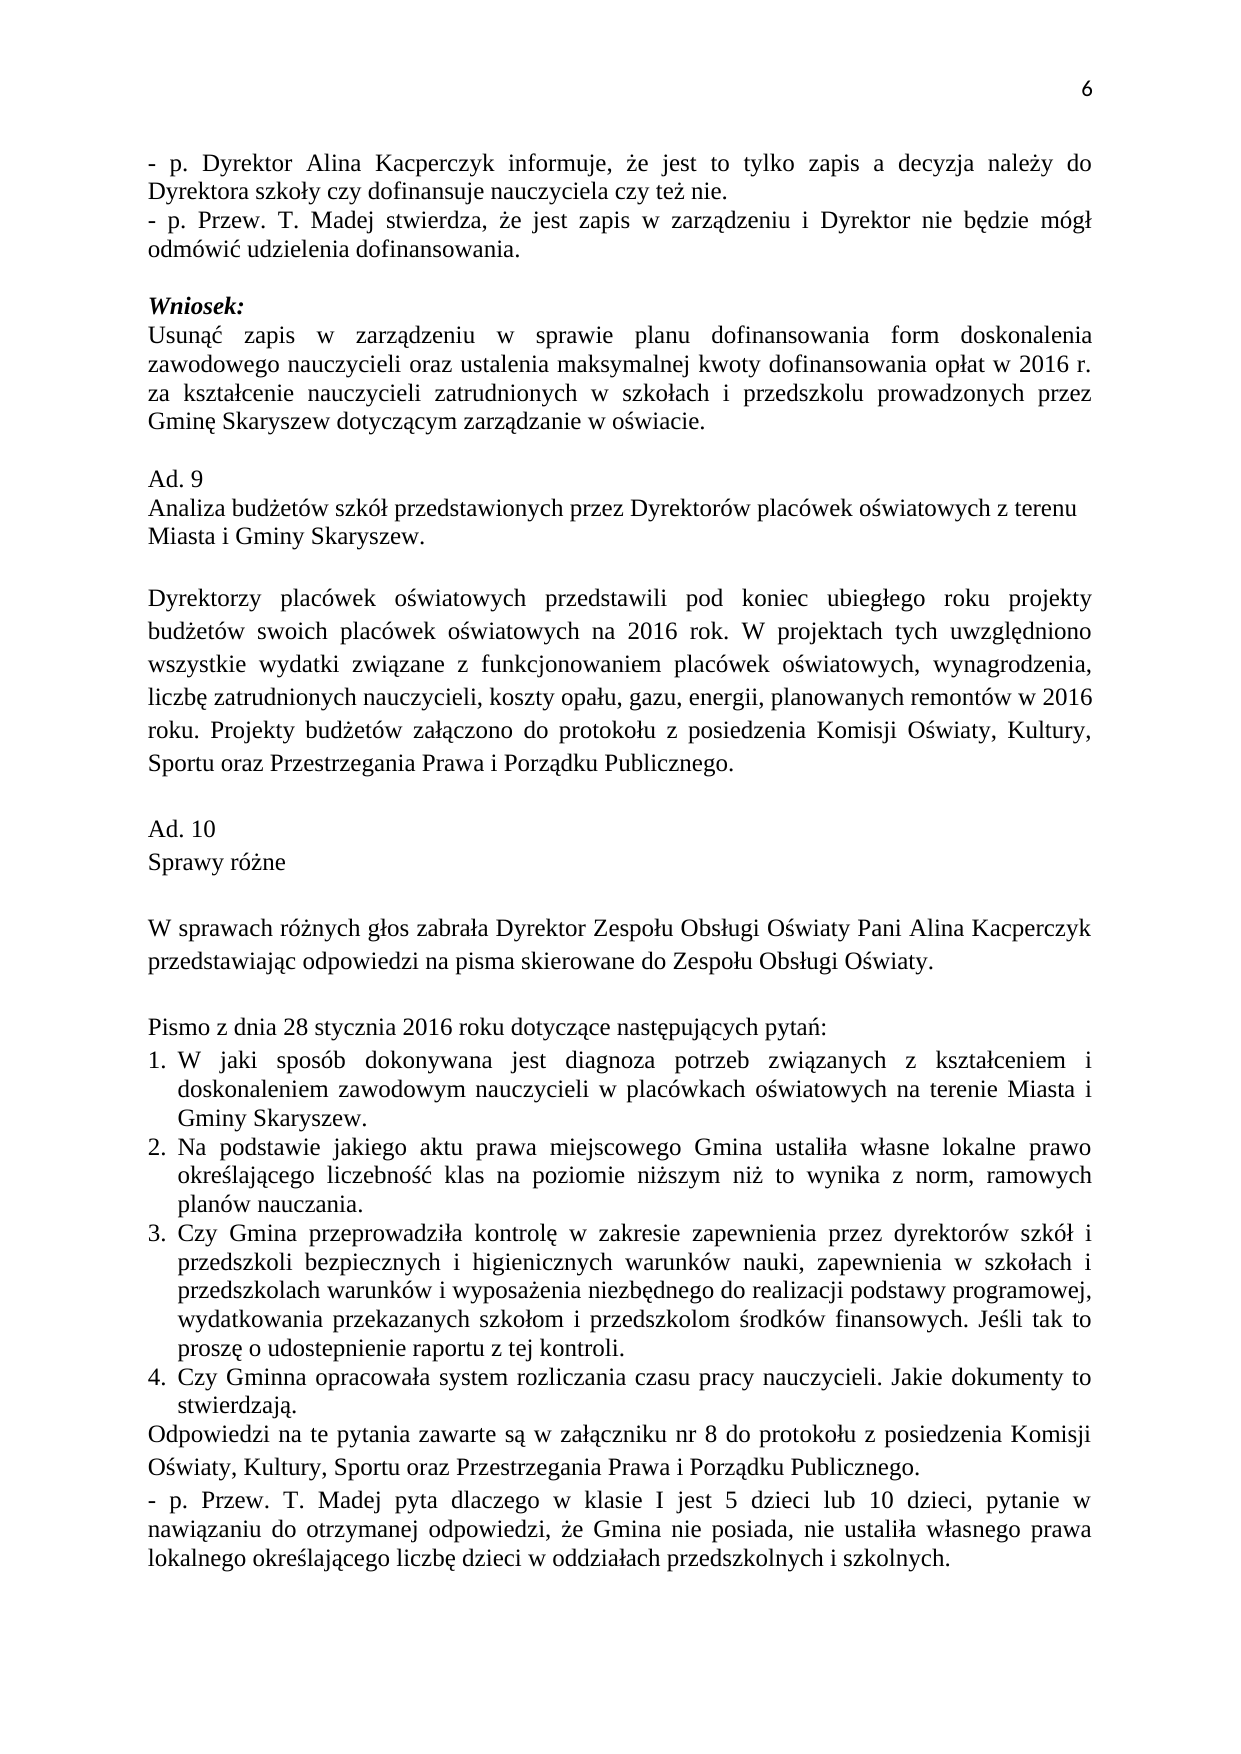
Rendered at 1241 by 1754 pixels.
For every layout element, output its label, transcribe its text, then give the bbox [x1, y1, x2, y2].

text Ad. 10 [148, 814, 1093, 843]
text Analiza budżetów szkół przedstawionych przez Dyrektorów placówek oświatowych z terenu Miasta i Gminy Skaryszew. [148, 493, 1093, 550]
text Odpowiedzi na te pytania zawarte są w załączniku nr 8 do protokołu z posiedzenia Komisji Oświaty, Kultury, Sportu oraz Przestrzegania Prawa i Porządku Publicznego. [148, 1419, 1093, 1481]
list Czy Gminna opracowała system rozliczania czasu pracy nauczycieli. Jakie dokumenty to stwierdzają. [148, 1362, 1093, 1419]
text Dyrektorzy placówek oświatowych przedstawili pod koniec ubiegłego roku projekty budżetów swoich placówek oświatowych na 2016 rok. W projektach tych uwzględniono wszystkie wydatki związane z funkcjonowaniem placówek oświatowych, wynagrodzenia, liczbę zatrudnionych nauczycieli, koszty opału, gazu, energii, planowanych remontów w 2016 roku. Projekty budżetów załączono do protokołu z posiedzenia Komisji Oświaty, Kultury, Sportu oraz Przestrzegania Prawa i Porządku Publicznego. [148, 583, 1093, 777]
text Pismo z dnia 28 stycznia 2016 roku dotyczące następujących pytań: [148, 1012, 1093, 1041]
list - p. Przew. T. Madej pyta dlaczego w klasie I jest 5 dzieci lub 10 dzieci, pytanie w nawiązaniu do otrzymanej odpowiedzi, że Gmina nie posiada, nie ustaliła własnego prawa lokalnego określającego liczbę dzieci w oddziałach przedszkolnych i szkolnych. [148, 1485, 1093, 1571]
text Ad. 9 [148, 464, 1093, 493]
list Czy Gmina przeprowadziła kontrolę w zakresie zapewnienia przez dyrektorów szkół i przedszkoli bezpiecznych i higienicznych warunków nauki, zapewnienia w szkołach i przedszkolach warunków i wyposażenia niezbędnego do realizacji podstawy programowej, wydatkowania przekazanych szkołom i przedszkolom środków finansowych. Jeśli tak to proszę o udostepnienie raportu z tej kontroli. [148, 1218, 1093, 1362]
text Wniosek: [148, 291, 1093, 320]
text Sprawy różne [148, 847, 1093, 876]
text - p. Dyrektor Alina Kacperczyk informuje, że jest to tylko zapis a decyzja należy do Dyrektora szkoły czy dofinansuje nauczyciela czy też nie. [148, 148, 1093, 205]
text W sprawach różnych głos zabrała Dyrektor Zespołu Obsługi Oświaty Pani Alina Kacperczyk przedstawiając odpowiedzi na pisma skierowane do Zespołu Obsługi Oświaty. [148, 913, 1093, 975]
list W jaki sposób dokonywana jest diagnoza potrzeb związanych z kształceniem i doskonaleniem zawodowym nauczycieli w placówkach oświatowych na terenie Miasta i Gminy Skaryszew. [148, 1045, 1093, 1132]
text - p. Przew. T. Madej stwierdza, że jest zapis w zarządzeniu i Dyrektor nie będzie mógł odmówić udzielenia dofinansowania. [148, 205, 1093, 263]
list Na podstawie jakiego aktu prawa miejscowego Gmina ustaliła własne lokalne prawo określającego liczebność klas na poziomie niższym niż to wynika z norm, ramowych planów nauczania. [148, 1132, 1093, 1218]
text Usunąć zapis w zarządzeniu w sprawie planu dofinansowania form doskonalenia zawodowego nauczycieli oraz ustalenia maksymalnej kwoty dofinansowania opłat w 2016 r. za kształcenie nauczycieli zatrudnionych w szkołach i przedszkolu prowadzonych przez Gminę Skaryszew dotyczącym zarządzanie w oświacie. [148, 320, 1093, 435]
